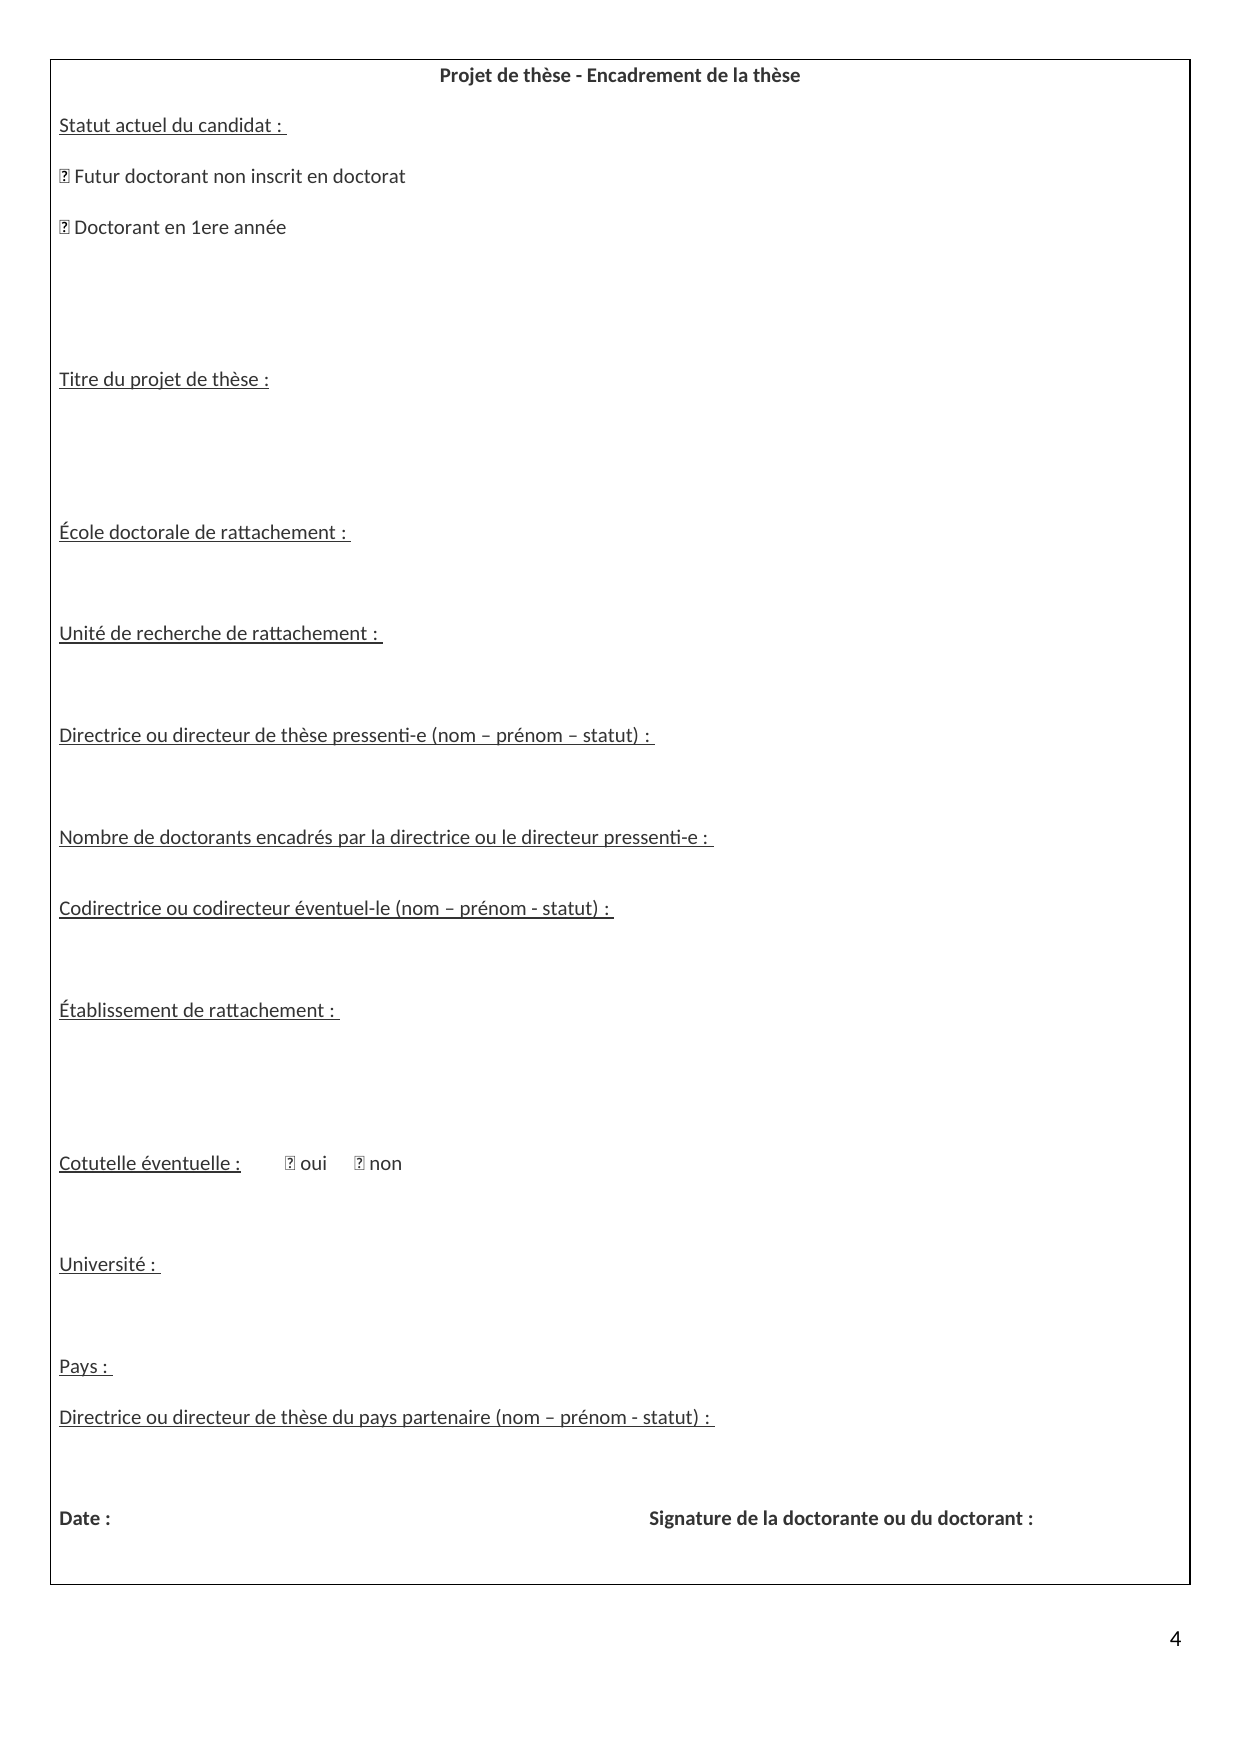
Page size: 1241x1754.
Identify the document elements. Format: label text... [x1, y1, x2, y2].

text Nombre de doctorants encadrés par la directrice ou le directeur pressenti-e : [51, 821, 1189, 849]
text Codirectrice ou codirecteur éventuel-le (nom – prénom - statut) : [51, 892, 1189, 921]
text  Doctorant en 1ere année [51, 211, 1189, 239]
text Cotutelle éventuelle :  oui  non [51, 1147, 1189, 1175]
text Université : [51, 1248, 1189, 1277]
text École doctorale de rattachement : [51, 516, 1189, 544]
text Établissement de rattachement : [51, 994, 1189, 1023]
text Pays : [51, 1350, 1189, 1378]
text Directrice ou directeur de thèse pressenti-e (nom – prénom – statut) : [51, 719, 1189, 748]
text Directrice ou directeur de thèse du pays partenaire (nom – prénom - statut) : [51, 1401, 1189, 1429]
text Statut actuel du candidat : [51, 109, 1189, 138]
text Titre du projet de thèse : [51, 363, 1189, 392]
text  Futur doctorant non inscrit en doctorat [51, 160, 1189, 188]
text Projet de thèse - Encadrement de la thèse [51, 60, 1189, 88]
text Date : Signature de la doctorante ou du doctorant : [51, 1502, 1189, 1531]
text Unité de recherche de rattachement : [51, 617, 1189, 646]
